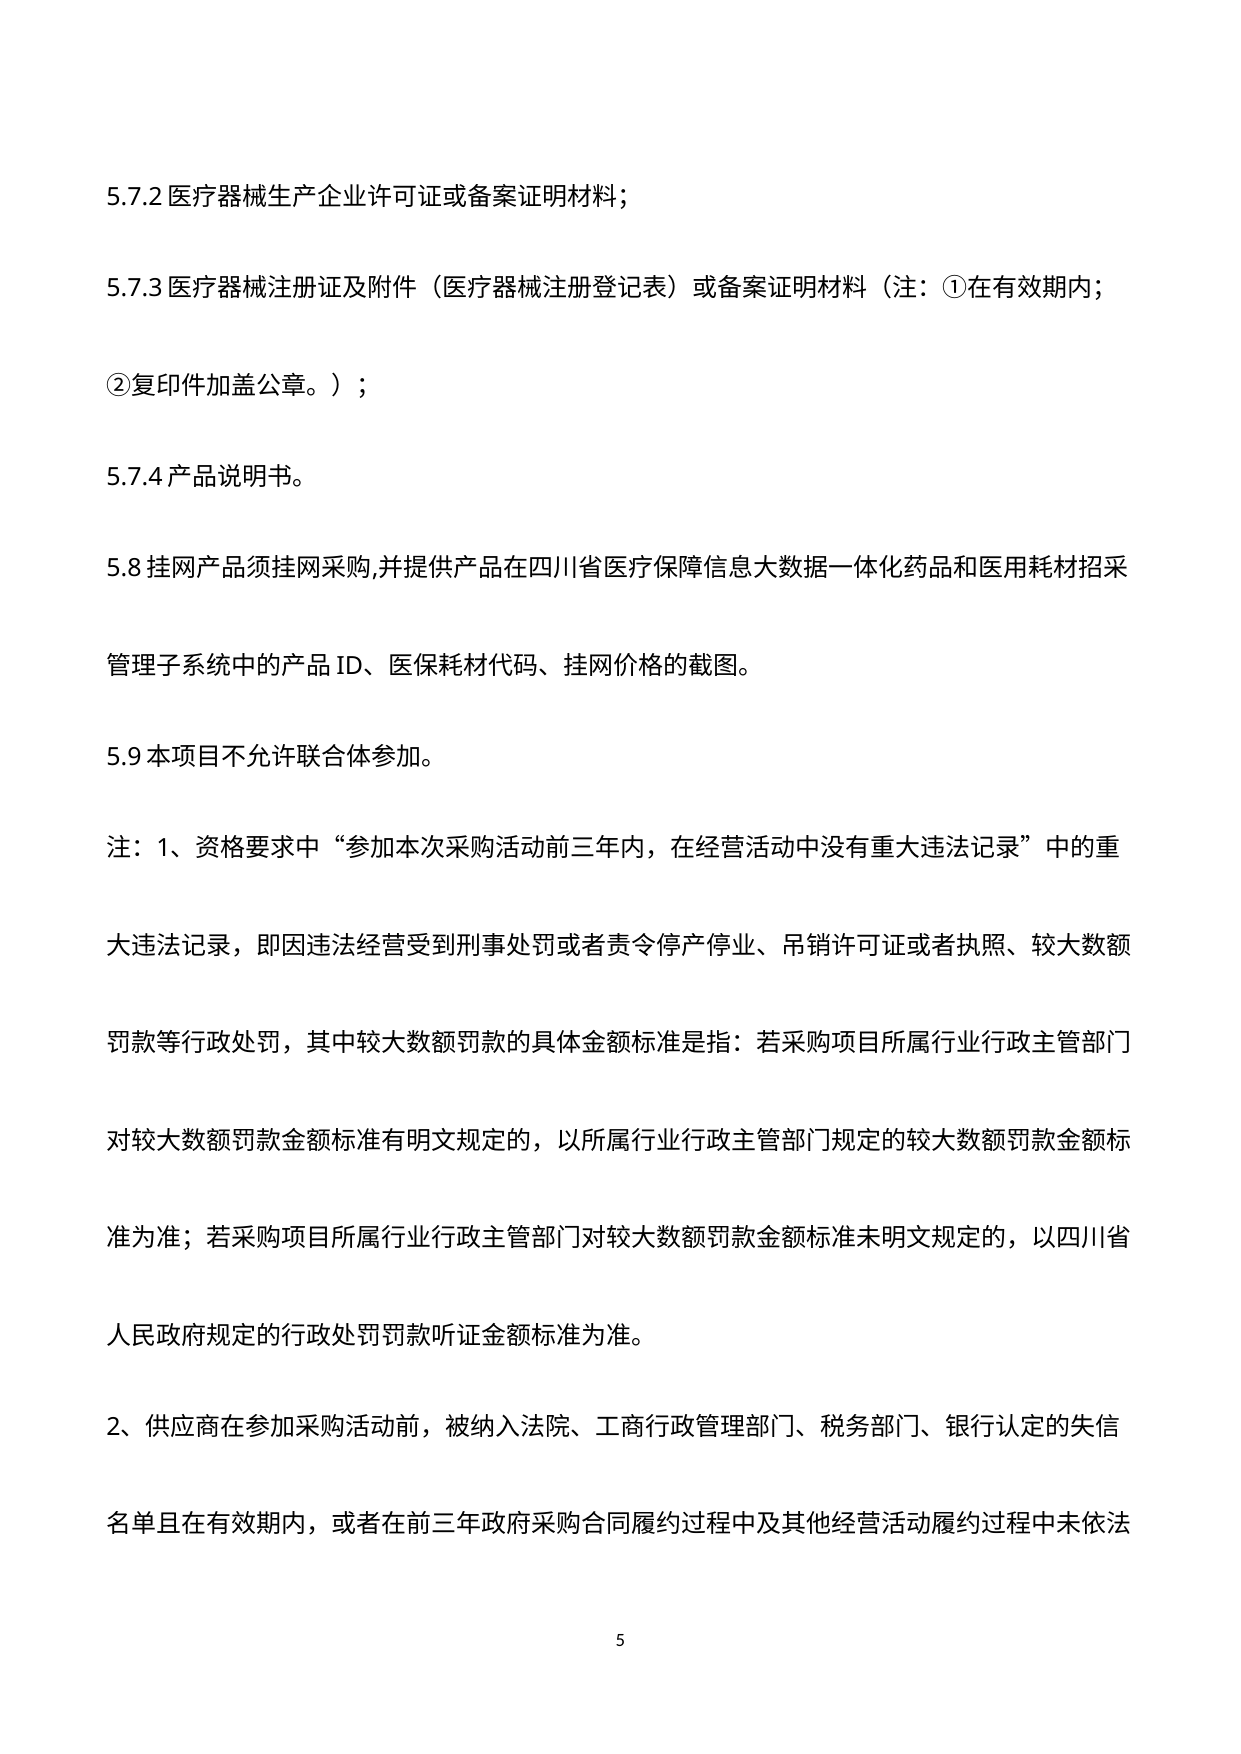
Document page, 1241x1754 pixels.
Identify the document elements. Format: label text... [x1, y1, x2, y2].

text 注：1、资格要求中“参加本次采购活动前三年内，在经营活动中没有重大违法记录”中的重大违法记录，即因违法经营受到刑事处罚或者责令停产停业、吊销许可证或者执照、较大数额罚款等行政处罚，其中较大数额罚款的具体金额标准是指：若采购项目所属行业行政主管部门对较大数额罚款金额标准有明文规定的，以所属行业行政主管部门规定的较大数额罚款金额标准为准；若采购项目所属行业行政主管部门对较大数额罚款金额标准未明文规定的，以四川省人民政府规定的行政处罚罚款听证金额标准为准。 [106, 813, 1136, 1366]
text 5.7.2医疗器械生产企业许可证或备案证明材料； [106, 162, 1136, 227]
text 5.7.4产品说明书。 [106, 442, 1136, 507]
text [106, 1392, 1136, 1554]
text 5.9本项目不允许联合体参加。 [106, 722, 1136, 787]
text 5.7.3医疗器械注册证及附件（医疗器械注册登记表）或备案证明材料（注：①在有效期内；②复印件加盖公章。）； [106, 253, 1136, 416]
text 5.8挂网产品须挂网采购,并提供产品在四川省医疗保障信息大数据一体化药品和医用耗材招采管理子系统中的产品ID、医保耗材代码、挂网价格的截图。 [106, 533, 1136, 696]
